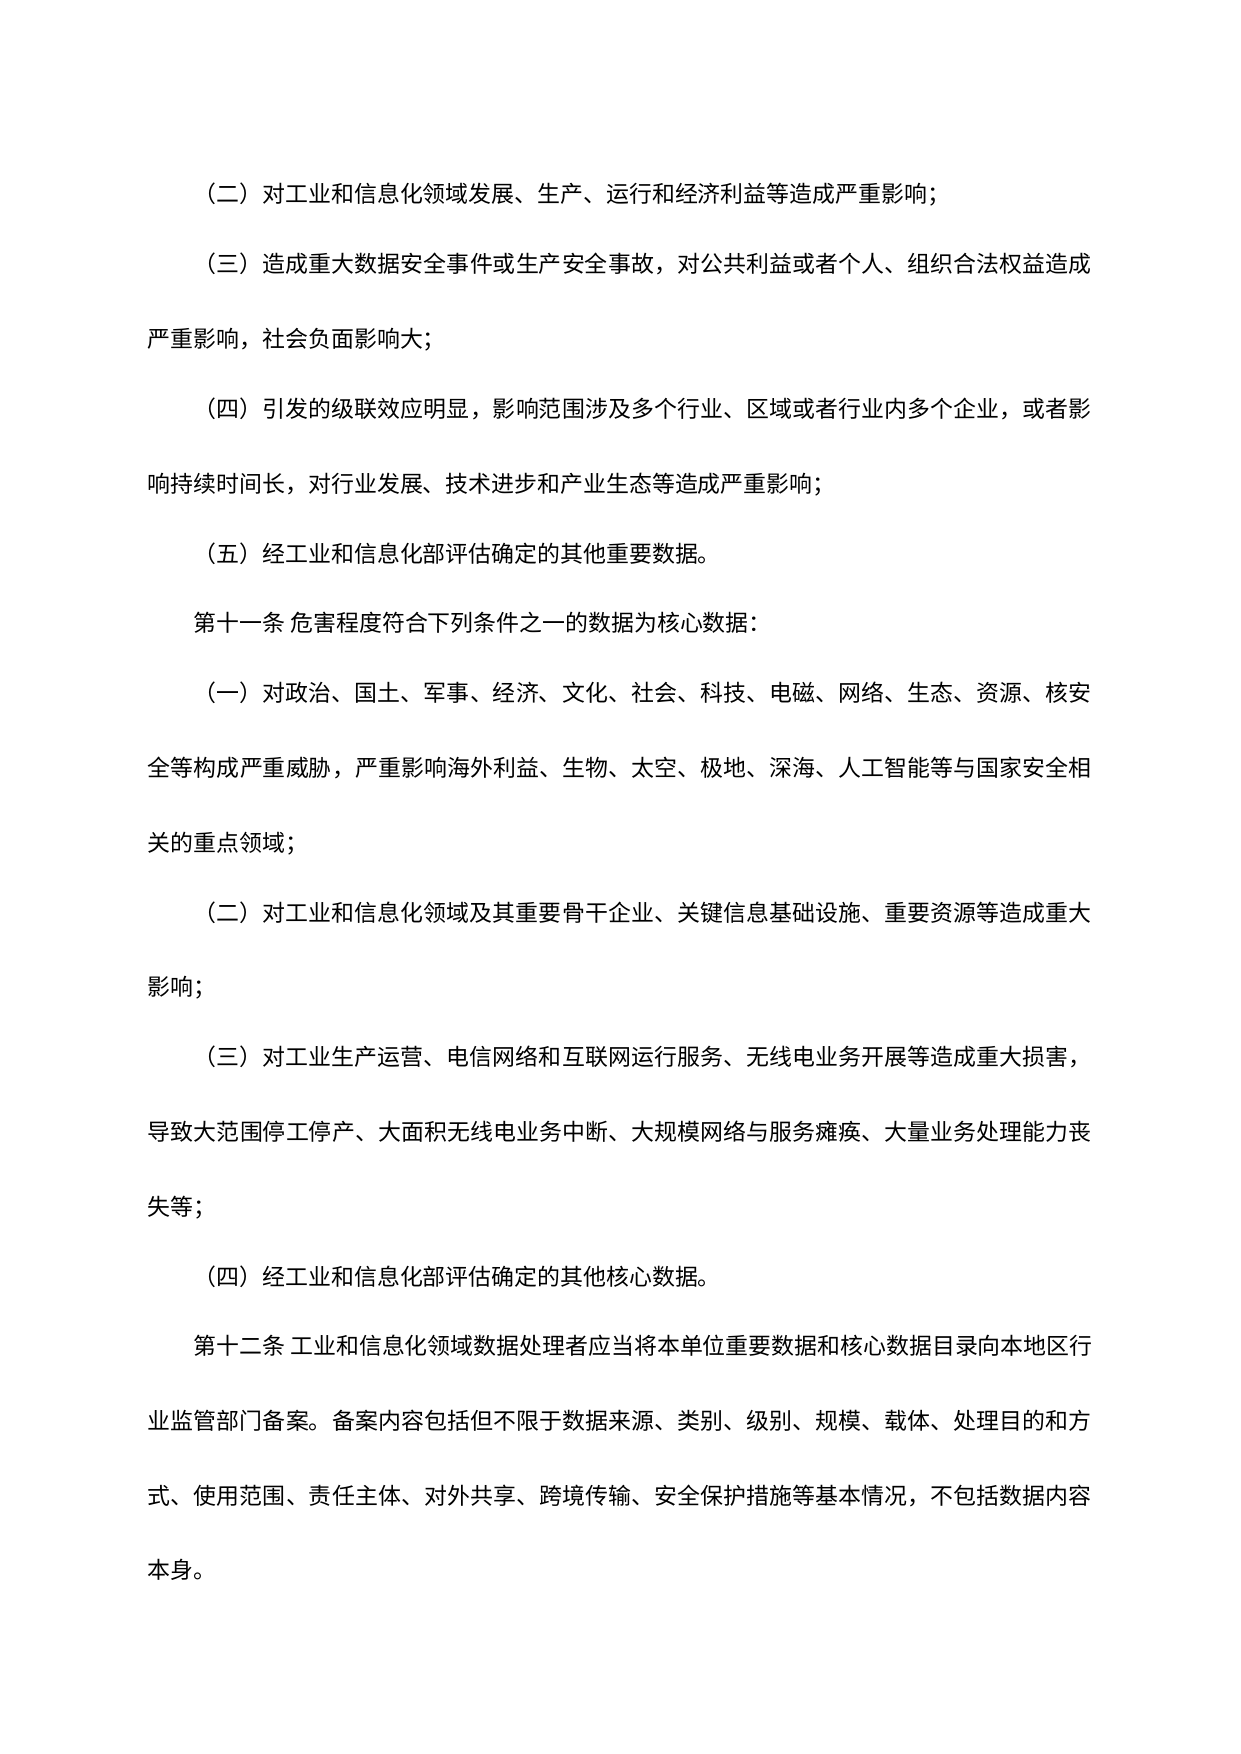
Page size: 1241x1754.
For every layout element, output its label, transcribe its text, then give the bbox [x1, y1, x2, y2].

text 第十二条 工业和信息化领域数据处理者应当将本单位重要数据和核心数据目录向本地区行业监管部门备案。备案内容包括但不限于数据来源、类别、级别、规模、载体、处理目的和方式、使用范围、责任主体、对外共享、跨境传输、安全保护措施等基本情况，不包括数据内容本身。 [148, 1312, 1092, 1601]
text （四）引发的级联效应明显，影响范围涉及多个行业、区域或者行业内多个企业，或者影响持续时间长，对行业发展、技术进步和产业生态等造成严重影响； [148, 375, 1092, 515]
text （五）经工业和信息化部评估确定的其他重要数据。 [148, 519, 1092, 584]
text （四）经工业和信息化部评估确定的其他核心数据。 [148, 1242, 1092, 1307]
text （三）对工业生产运营、电信网络和互联网运行服务、无线电业务开展等造成重大损害，导致大范围停工停产、大面积无线电业务中断、大规模网络与服务瘫痪、大量业务处理能力丧失等； [148, 1023, 1092, 1238]
text 第十一条 危害程度符合下列条件之一的数据为核心数据： [148, 589, 1092, 654]
text （二）对工业和信息化领域发展、生产、运行和经济利益等造成严重影响； [148, 161, 1092, 226]
text （一）对政治、国土、军事、经济、文化、社会、科技、电磁、网络、生态、资源、核安全等构成严重威胁，严重影响海外利益、生物、太空、极地、深海、人工智能等与国家安全相关的重点领域； [148, 659, 1092, 874]
text （二）对工业和信息化领域及其重要骨干企业、关键信息基础设施、重要资源等造成重大影响； [148, 879, 1092, 1018]
text （三）造成重大数据安全事件或生产安全事故，对公共利益或者个人、组织合法权益造成严重影响，社会负面影响大； [148, 230, 1092, 370]
